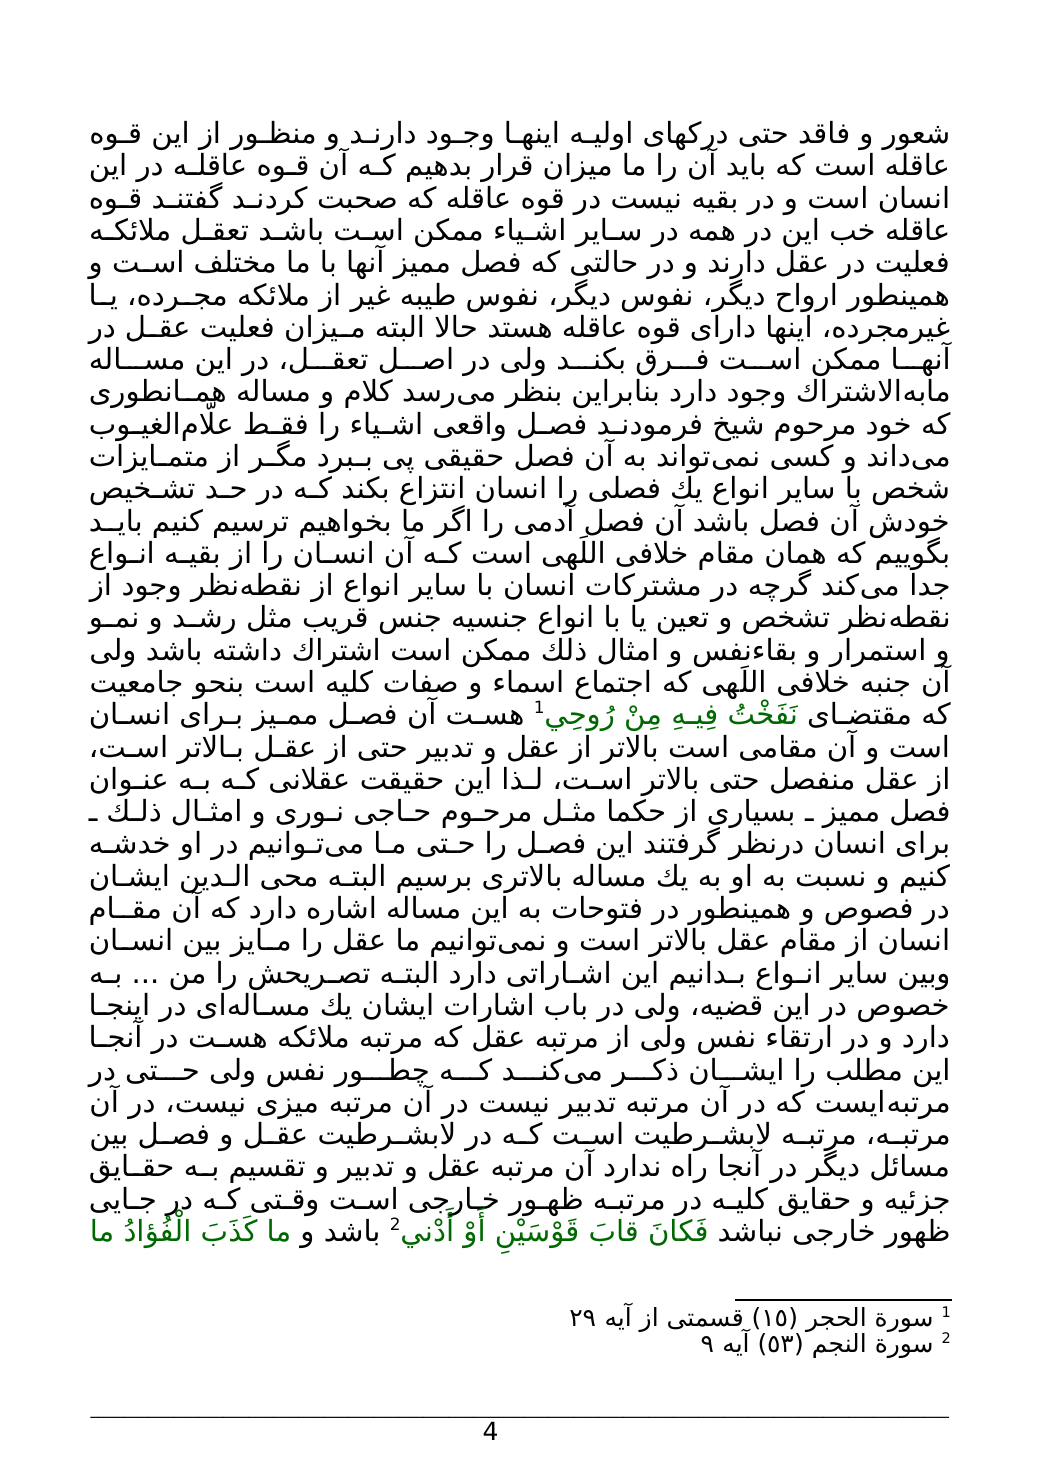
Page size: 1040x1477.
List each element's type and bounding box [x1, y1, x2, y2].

text [89, 118, 951, 1248]
